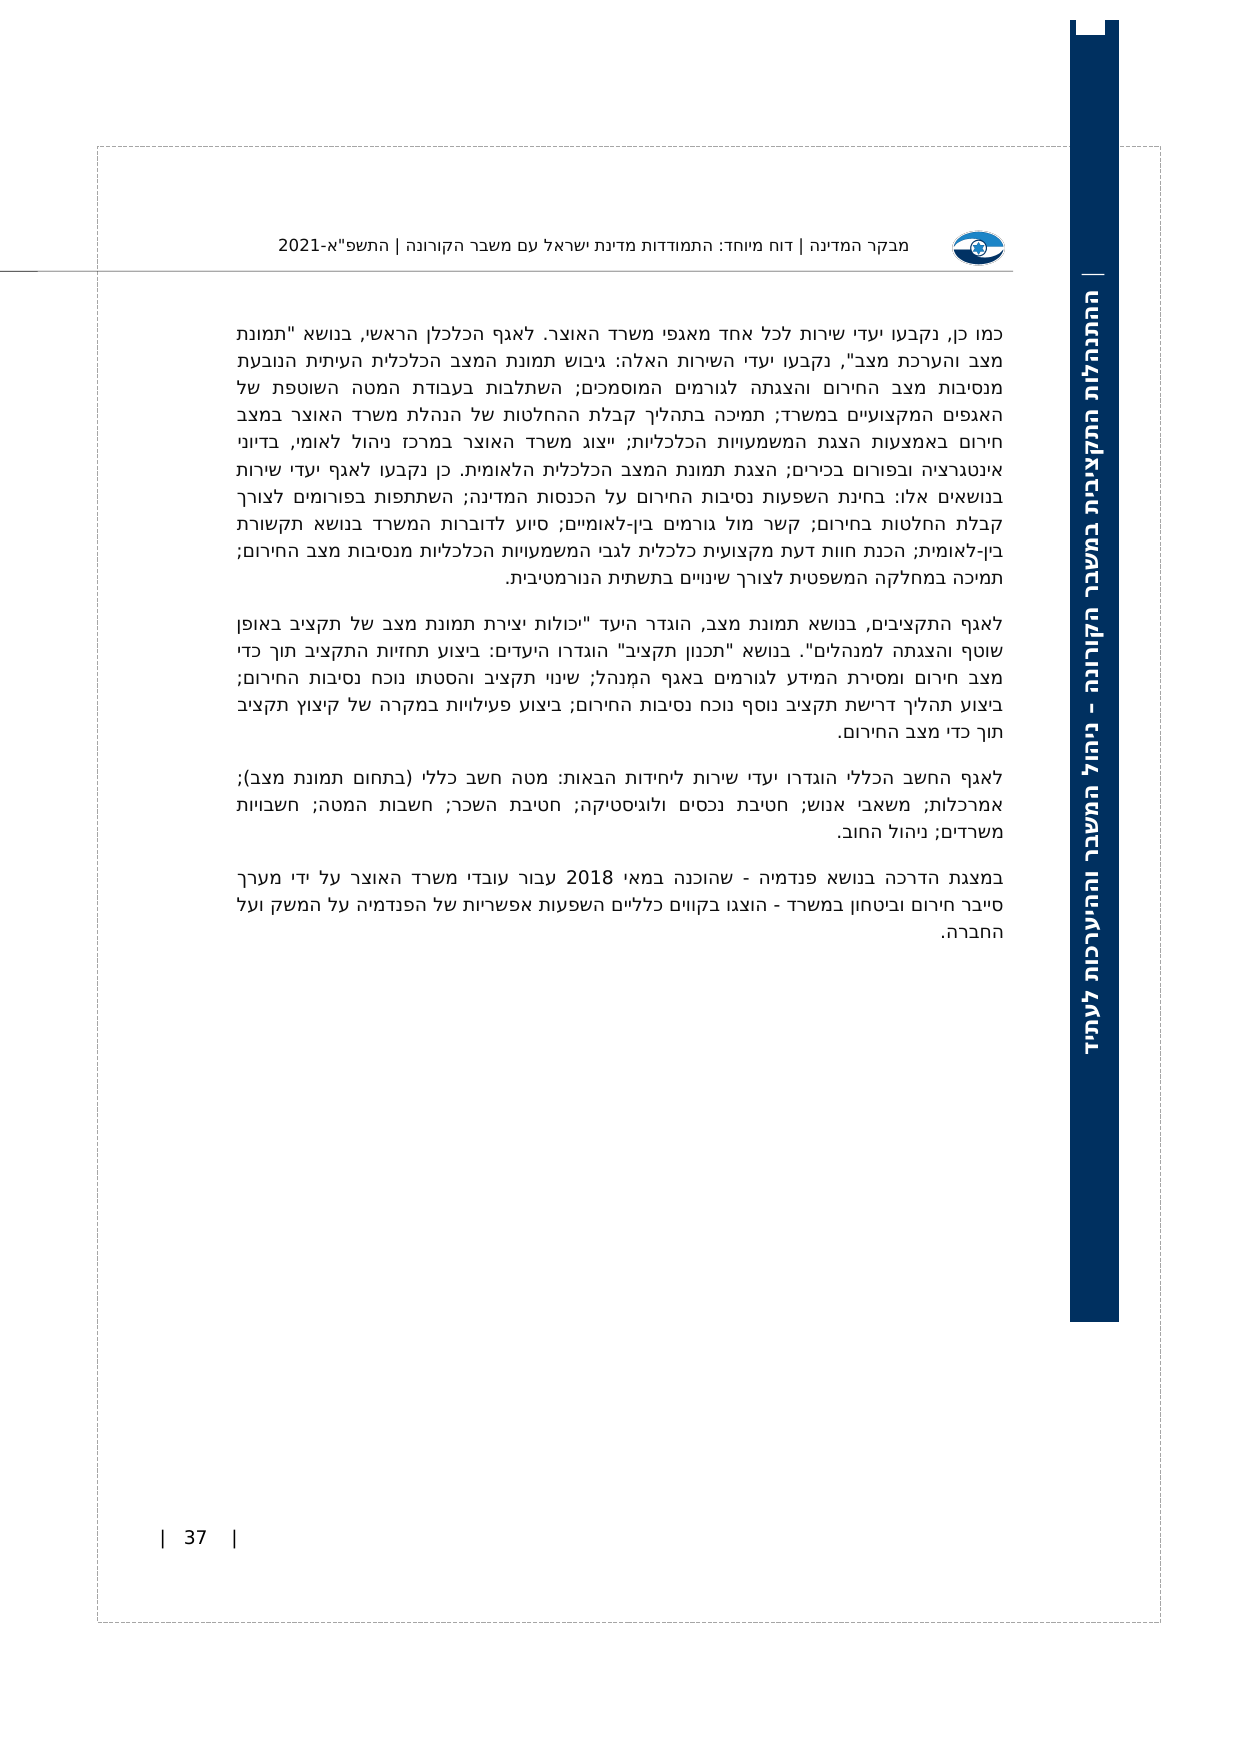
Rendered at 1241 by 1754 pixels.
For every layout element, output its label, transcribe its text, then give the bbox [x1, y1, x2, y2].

picture [950, 228, 1007, 268]
text לאגף החשב הכללי הוגדרו יעדי שירות ליחידות הבאות: מטה חשב כללי (בתחום תמונת מצב); אמרכלות; משאבי אנוש; חטיבת נכסים ולוגיסטיקה; חטיבת השכר; חשבות המטה; חשבויות משרדים; ניהול החוב. [236, 763, 1004, 844]
text במצגת הדרכה בנושא פנדמיה - שהוכנה במאי 2018 עבור עובדי משרד האוצר על ידי מערך סייבר חירום וביטחון במשרד - הוצגו בקווים כלליים השפעות אפשריות של הפנדמיה על המשק ועל החברה. [236, 863, 1004, 944]
text כמו כן, נקבעו יעדי שירות לכל אחד מאגפי משרד האוצר. לאגף הכלכלן הראשי, בנושא "תמונת מצב והערכת מצב", נקבעו יעדי השירות האלה: גיבוש תמונת המצב הכלכלית העיתית הנובעת מנסיבות מצב החירום והצגתה לגורמים המוסמכים; השתלבות בעבודת המטה השוטפת של האגפים המקצועיים במשרד; תמיכה בתהליך קבלת ההחלטות של הנהלת משרד האוצר במצב חירום באמצעות הצגת המשמעויות הכלכליות; ייצוג משרד האוצר במרכז ניהול לאומי, בדיוני אינטגרציה ובפורום בכירים; הצגת תמונת המצב הכלכלית הלאומית. כן נקבעו לאגף יעדי שירות בנושאים אלו: בחינת השפעות נסיבות החירום על הכנסות המדינה; השתתפות בפורומים לצורך קבלת החלטות בחירום; קשר מול גורמים בין-לאומיים; סיוע לדוברות המשרד בנושא תקשורת בין-לאומית; הכנת חוות דעת מקצועית כלכלית לגבי המשמעויות הכלכליות מנסיבות מצב החירום; תמיכה במחלקה המשפטית לצורך שינויים בתשתית הנורמטיבית. [236, 319, 1004, 590]
text לאגף התקציבים, בנושא תמונת מצב, הוגדר היעד "יכולות יצירת תמונת מצב של תקציב באופן שוטף והצגתה למנהלים". בנושא "תכנון תקציב" הוגדרו היעדים: ביצוע תחזיות התקציב תוך כדי מצב חירום ומסירת המידע לגורמים באגף המְנהל; שינוי תקציב והסטתו נוכח נסיבות החירום; ביצוע תהליך דרישת תקציב נוסף נוכח נסיבות החירום; ביצוע פעילויות במקרה של קיצוץ תקציב תוך כדי מצב החירום. [236, 608, 1004, 744]
